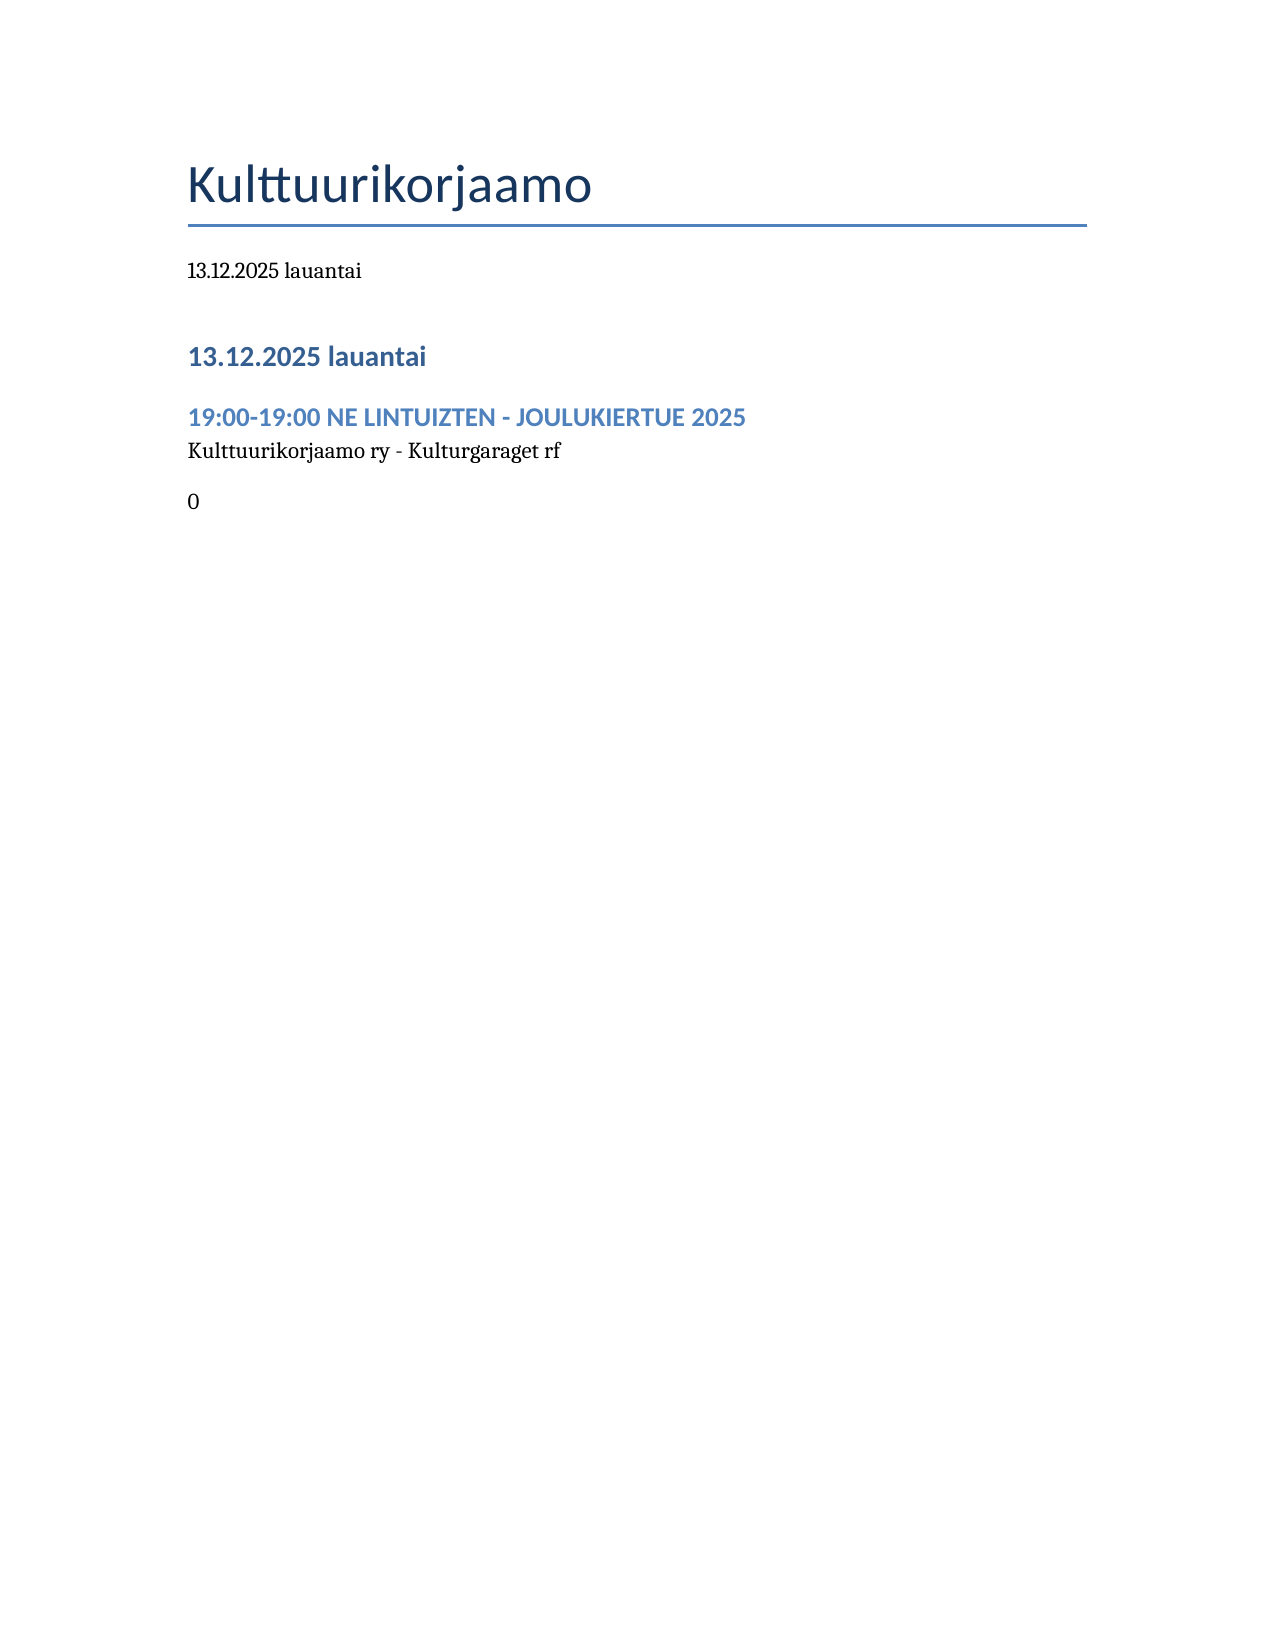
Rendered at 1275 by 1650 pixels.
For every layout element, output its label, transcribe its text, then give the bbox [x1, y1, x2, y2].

title Kulttuurikorjaamo [187, 150, 1087, 227]
subtitle 19:00-19:00 NE LINTUIZTEN - JOULUKIERTUE 2025 [187, 400, 1087, 433]
subtitle 13.12.2025 lauantai [187, 338, 1087, 374]
text 0 [187, 489, 1087, 515]
text 13.12.2025 lauantai [187, 258, 1087, 284]
text Kulttuurikorjaamo ry - Kulturgaraget rf [187, 438, 1087, 464]
